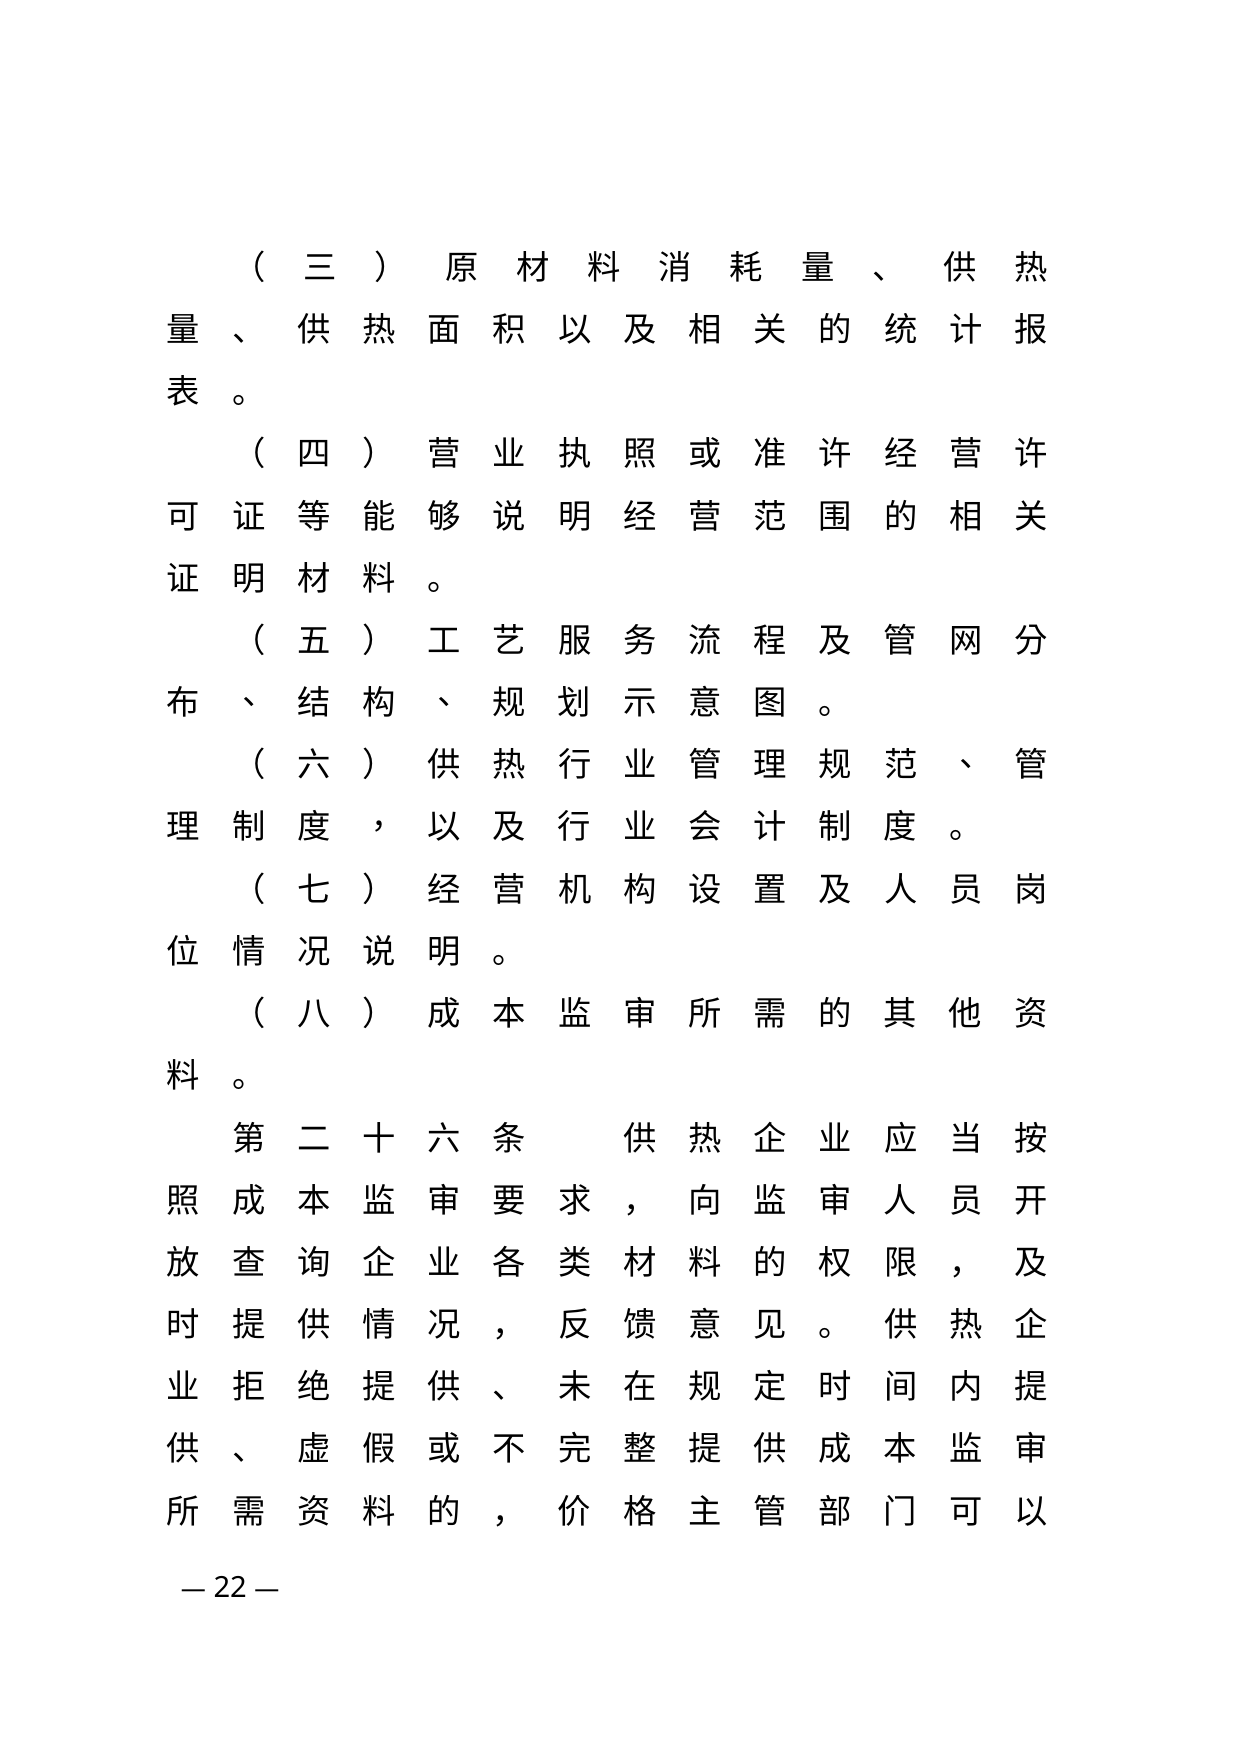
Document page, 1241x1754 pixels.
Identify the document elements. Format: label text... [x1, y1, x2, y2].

text （七）经营机构设置及人员岗位情况说明。 [167, 856, 1079, 980]
text （三）原材料消耗量、供热量、供热面积以及相关的统计报表。 [167, 234, 1079, 420]
text （五）工艺服务流程及管网分布、结构、规划示意图。 [167, 607, 1079, 731]
text （四）营业执照或准许经营许可证等能够说明经营范围的相关证明材料。 [167, 420, 1079, 607]
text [167, 1104, 1079, 1539]
text （八）成本监审所需的其他资料。 [167, 980, 1079, 1104]
text （六）供热行业管理规范、管理制度，以及行业会计制度。 [167, 731, 1079, 856]
